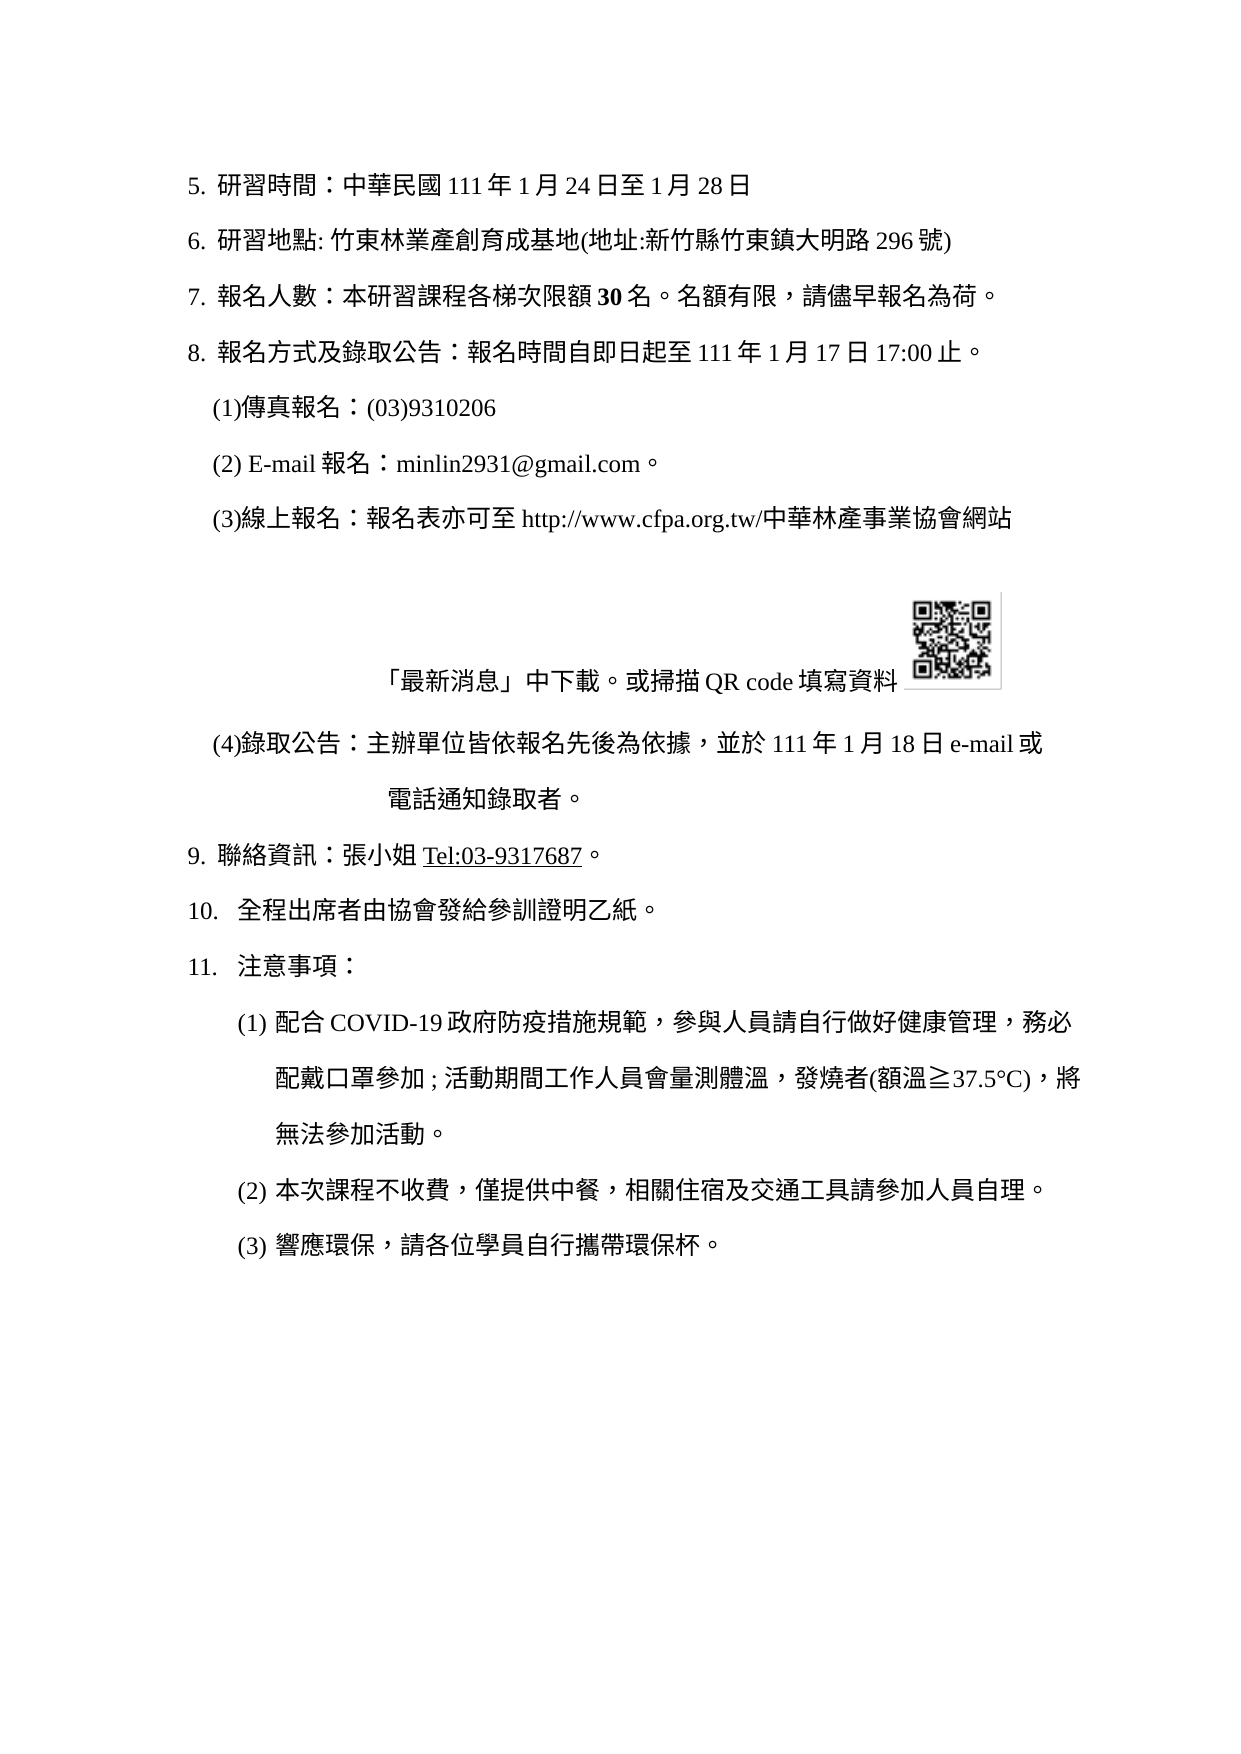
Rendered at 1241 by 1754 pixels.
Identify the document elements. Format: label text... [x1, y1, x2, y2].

list 配合COVID-19政府防疫措施規範，參與人員請自行做好健康管理，務必配戴口罩參加 ; 活動期間工作人員會量測體溫，發燒者(額溫≧37.5°C)，將無法參加活動。 [237, 1001, 1088, 1151]
list 注意事項： [187, 946, 1053, 983]
text (3)線上報名：報名表亦可至http://www.cfpa.org.tw/中華林產事業協會網站「最新消息」中下載。或掃描QR code填寫資料 [187, 498, 1053, 704]
picture [903, 592, 1003, 691]
list 聯絡資訊：張小姐 Tel:03-9317687。 [187, 834, 1053, 872]
list 報名方式及錄取公告：報名時間自即日起至111年1月17日17:00止。 [187, 331, 1053, 369]
list 報名人數：本研習課程各梯次限額30名。名額有限，請儘早報名為荷。 [187, 276, 1053, 313]
list 響應環保，請各位學員自行攜帶環保杯。 [237, 1225, 1053, 1263]
text (1)傳真報名：(03)9310206 [187, 387, 1053, 424]
list 研習時間：中華民國111年1月24日至1月28日 [187, 164, 1053, 202]
list 全程出席者由協會發給參訓證明乙紙。 [187, 890, 1053, 928]
list 研習地點: 竹東林業產創育成基地(地址:新竹縣竹東鎮大明路296號) [187, 220, 1053, 258]
text (4)錄取公告：主辦單位皆依報名先後為依據，並於111年1月18日e-mail或電話通知錄取者。 [187, 723, 1053, 816]
text (2) E-mail報名：minlin2931@gmail.com。 [187, 443, 1053, 480]
list 本次課程不收費，僅提供中餐，相關住宿及交通工具請參加人員自理。 [237, 1169, 1053, 1207]
